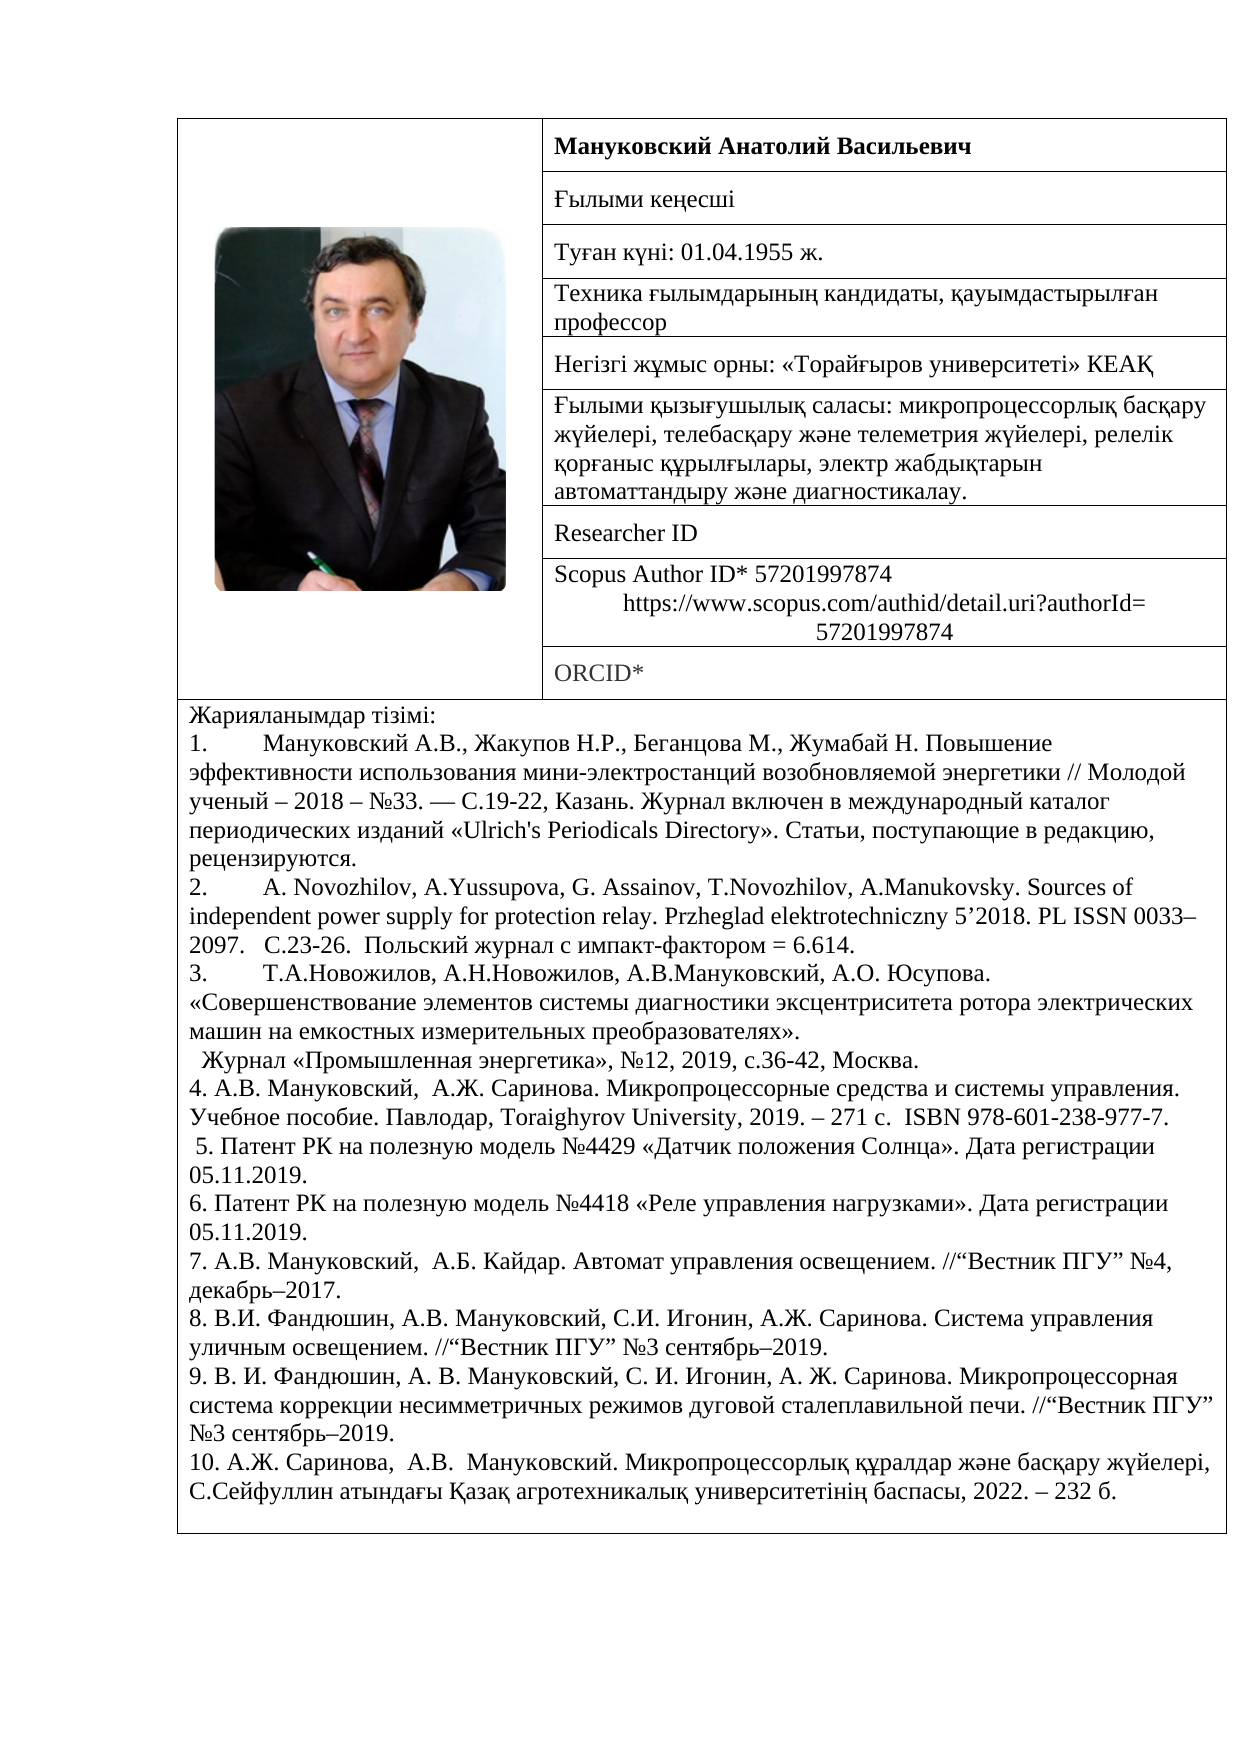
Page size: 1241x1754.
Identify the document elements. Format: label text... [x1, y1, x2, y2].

table_cell [178, 119, 542, 699]
table_cell Researcher ID [543, 506, 1226, 558]
table_cell Жарияланымдар тізімі: 1. Мануковский А.В., Жакупов Н.Р., Беганцова М., Жумабай Н. Повышение эффективности использования мини-электростанций возобновляемой энергетики // Молодой ученый – 2018 – №33. — С.19-22, Казань. Журнал включен в международный каталог периодических изданий «Ulrich's Periodicals Directory». Статьи, поступающие в редакцию, рецензируются. 2. A. Novozhilov, A.Yussupova, G. Assainov, T.Novozhilov, A.Manukovsky. Sources of independent power supply for protection relay. Przheglad elektrotechniczny 5’2018. PL ISSN 0033–2097. C.23-26. Польский журнал с импакт-фактором = 6.614. 3. Т.А.Новожилов, А.Н.Новожилов, А.В.Мануковский, А.О. Юсупова. «Совершенствование элементов системы диагностики эксцентриситета ротора электрических машин на емкостных измерительных преобразователях». Журнал «Промышленная энергетика», №12, 2019, с.36-42, Москва. 4. А.В. Мануковский, А.Ж. Саринова. Микропроцессорные средства и системы управления. Учебное пособие. Павлодар, Toraighyrov University, 2019. – 271 с. ISBN 978-601-238-977-7. 5. Патент РК на полезную модель №4429 «Датчик положения Солнца». Дата регистрации 05.11.2019. 6. Патент РК на полезную модель №4418 «Реле управления нагрузками». Дата регистрации 05.11.2019. 7. А.В. Мануковский, А.Б. Кайдар. Автомат управления освещением. //“Вестник ПГУ” №4, декабрь–2017. 8. В.И. Фандюшин, А.В. Мануковский, С.И. Игонин, А.Ж. Саринова. Система управления уличным освещением. //“Вестник ПГУ” №3 сентябрь–2019. 9. В. И. Фандюшин, А. В. Мануковский, С. И. Игонин, А. Ж. Саринова. Микропроцессорная система коррекции несимметричных режимов дуговой сталеплавильной печи. //“Вестник ПГУ” №3 сентябрь–2019. 10. А.Ж. Саринова, А.В. Мануковский. Микропроцессорлық құралдар және басқару жүйелері, С.Сейфуллин атындағы Қазақ агротехникалық университетінің баспасы, 2022. – 232 б. [178, 700, 1226, 1533]
picture [214, 227, 506, 591]
table_cell Ғылыми қызығушылық саласы: микропроцессорлық басқару жүйелері, телебасқару және телеметрия жүйелері, релелік қорғаныс құрылғылары, электр жабдықтарын автоматтандыру және диагностикалау. [543, 390, 1226, 505]
table_cell Ғылыми кеңесші [543, 172, 1226, 224]
table_cell Негізгі жұмыс орны: «Торайғыров университеті» КЕАҚ [543, 337, 1226, 389]
table_cell Scopus Author ID* 57201997874 https://www.scopus.com/authid/detail.uri?authorId= 57201997874 [543, 559, 1226, 646]
table_cell Техника ғылымдарының кандидаты, қауымдастырылған профессор [543, 279, 1226, 336]
table_cell Туған күні: 01.04.1955 ж. [543, 225, 1226, 277]
table_cell Мануковский Анатолий Васильевич [543, 119, 1226, 171]
table_cell ORCID* [543, 647, 1226, 699]
